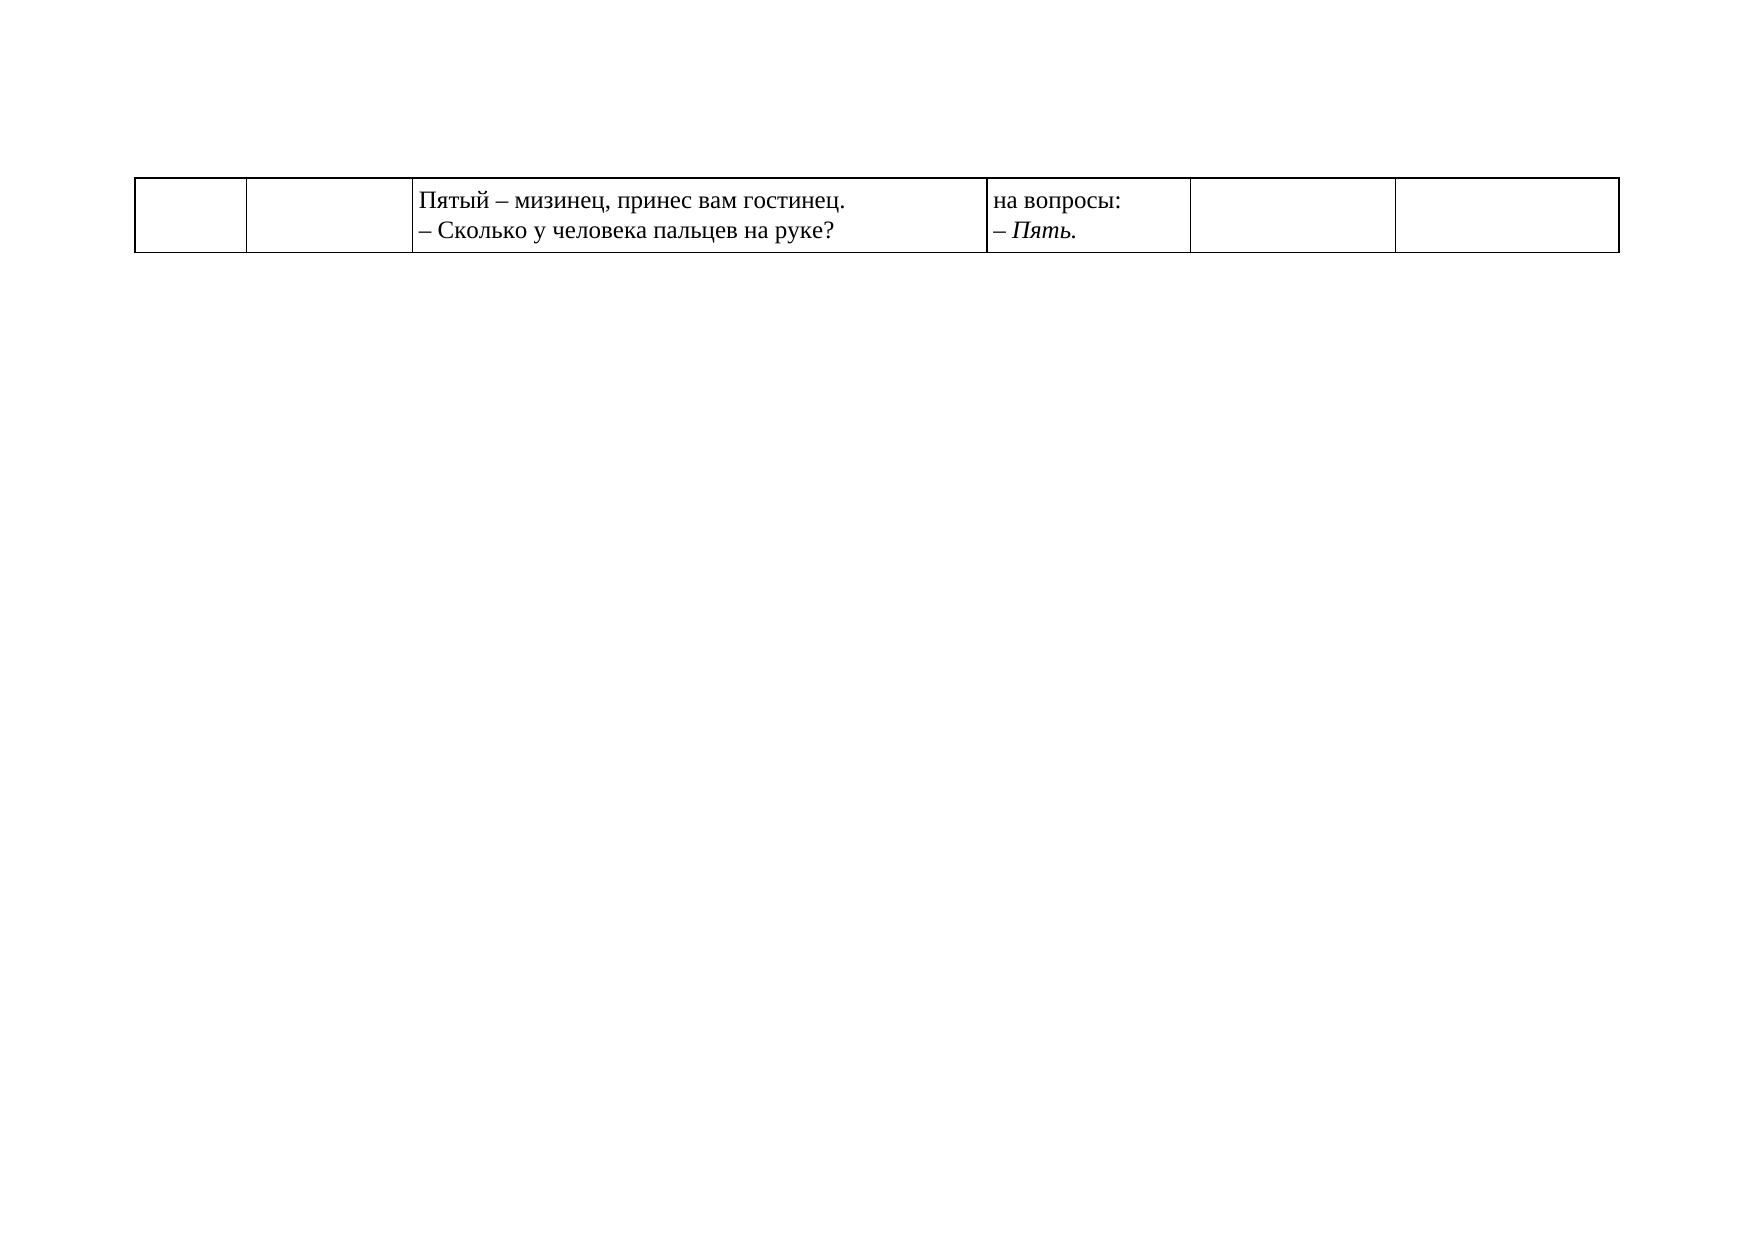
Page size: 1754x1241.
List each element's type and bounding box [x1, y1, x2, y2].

table_cell [136, 179, 246, 251]
table_cell [413, 179, 986, 251]
table_cell [988, 179, 1190, 251]
table_cell [247, 179, 412, 251]
table_cell [1396, 179, 1618, 251]
table_cell [1191, 179, 1395, 251]
